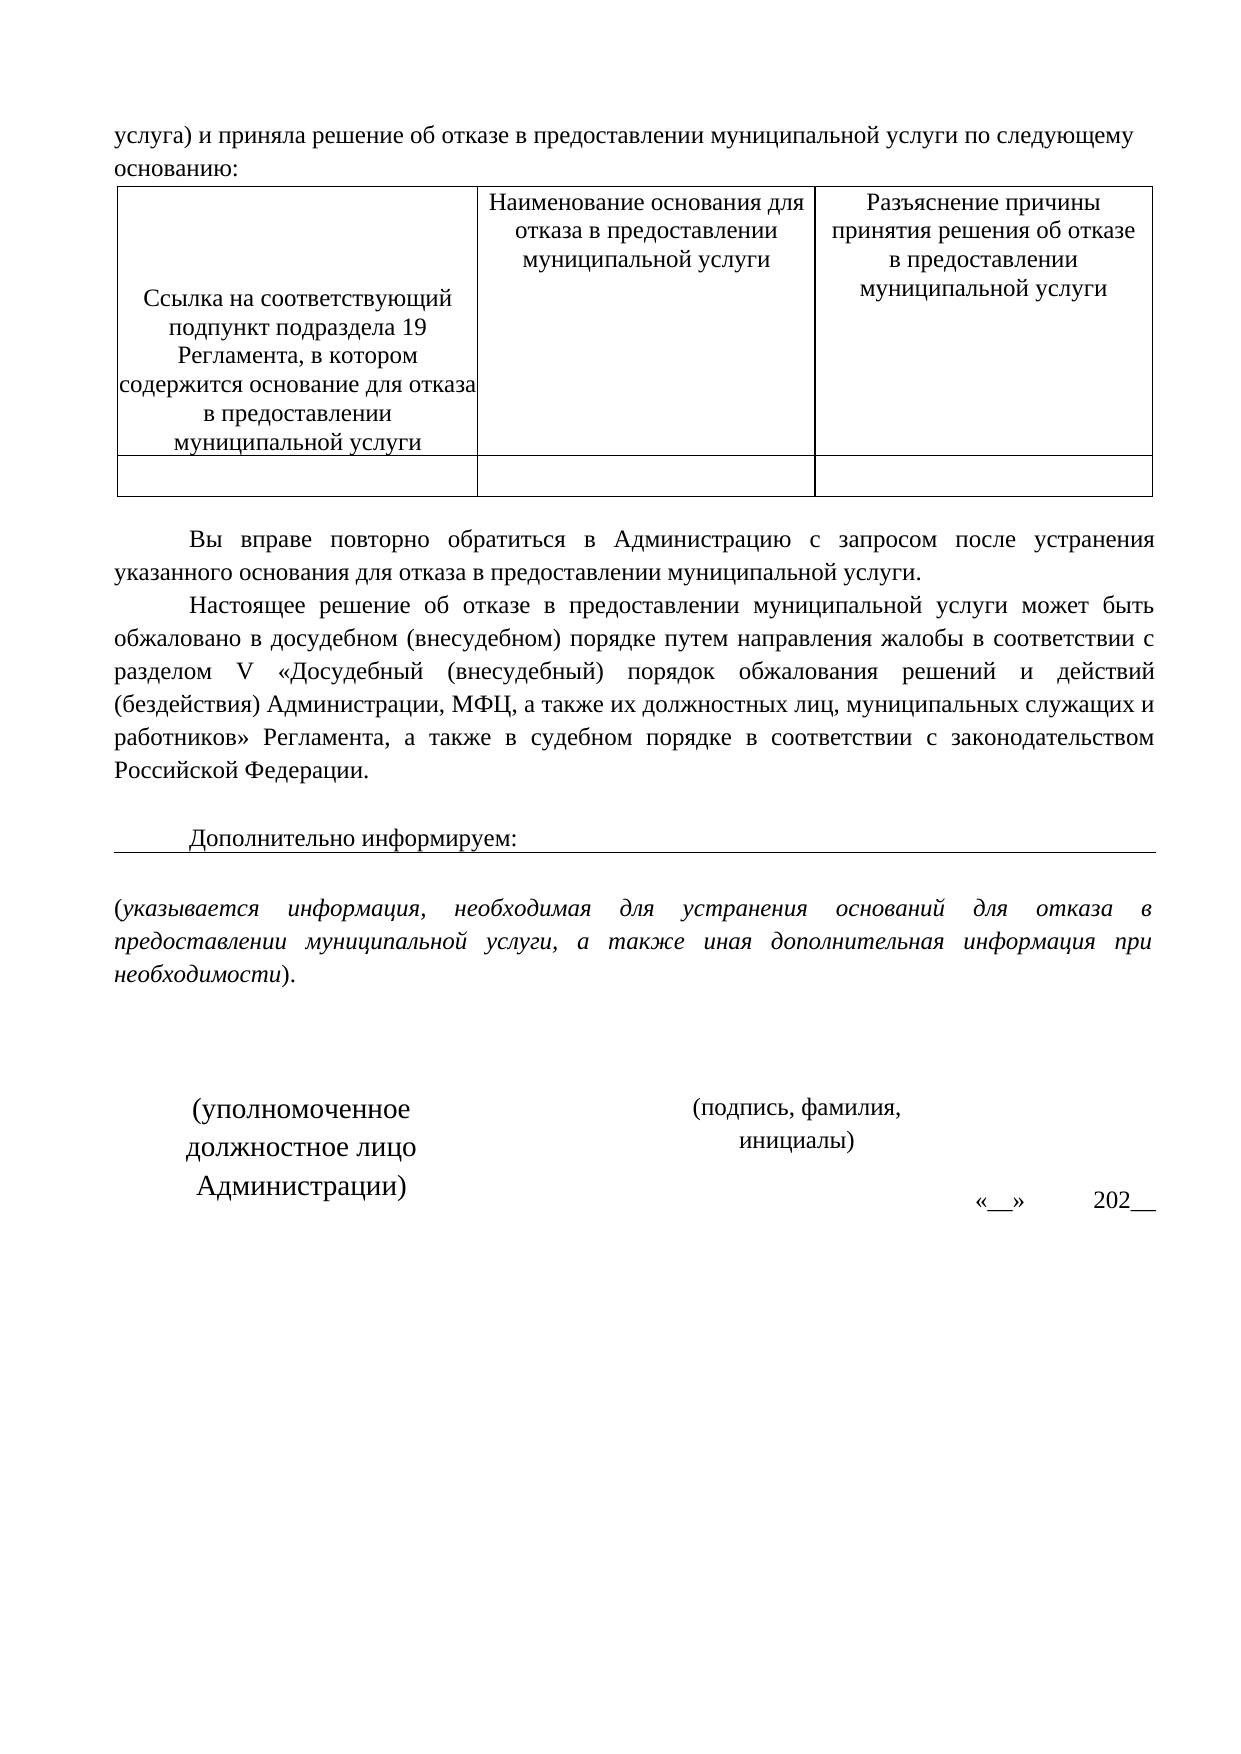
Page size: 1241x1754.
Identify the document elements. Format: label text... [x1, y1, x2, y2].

text «__» 202__ [114, 1185, 1156, 1214]
text Настоящее решение об отказе в предоставлении муниципальной услуги может быть обжаловано в досудебном (внесудебном) порядке путем направления жалобы в соответствии с разделом V «Досудебный (внесудебный) порядок обжалования решений и действий (бездействия) Администрации, МФЦ, а также их должностных лиц, муниципальных служащих и работников» Регламента, а также в судебном порядке в соответствии с законодательством Российской Федерации. [114, 590, 1156, 784]
table_header Разъяснение причины принятия решения об отказе в предоставлении муниципальной услуги [816, 187, 1152, 455]
text (подпись, фамилия, инициалы) [114, 1092, 1156, 1154]
text Дополнительно информируем: [114, 823, 1156, 852]
table_cell [478, 456, 814, 496]
text Вы вправе повторно обратиться в Администрацию с запросом после устранения указанного основания для отказа в предоставлении муниципальной услуги. [114, 524, 1156, 586]
table_cell [816, 456, 1152, 496]
table_header Наименование основания для отказа в предоставлении муниципальной услуги [478, 187, 814, 455]
table_cell [118, 456, 477, 496]
text (указывается информация, необходимая для устранения оснований для отказа в предоставлении муниципальной услуги, а также иная дополнительная информация при необходимости). [114, 893, 1156, 988]
table_header Ссылка на соответствующий подпункт подраздела 19 Регламента, в котором содержится основание для отказа в предоставлении муниципальной услуги [118, 187, 477, 455]
text услуга) и приняла решение об отказе в предоставлении муниципальной услуги по следующему основанию: [114, 120, 1156, 182]
